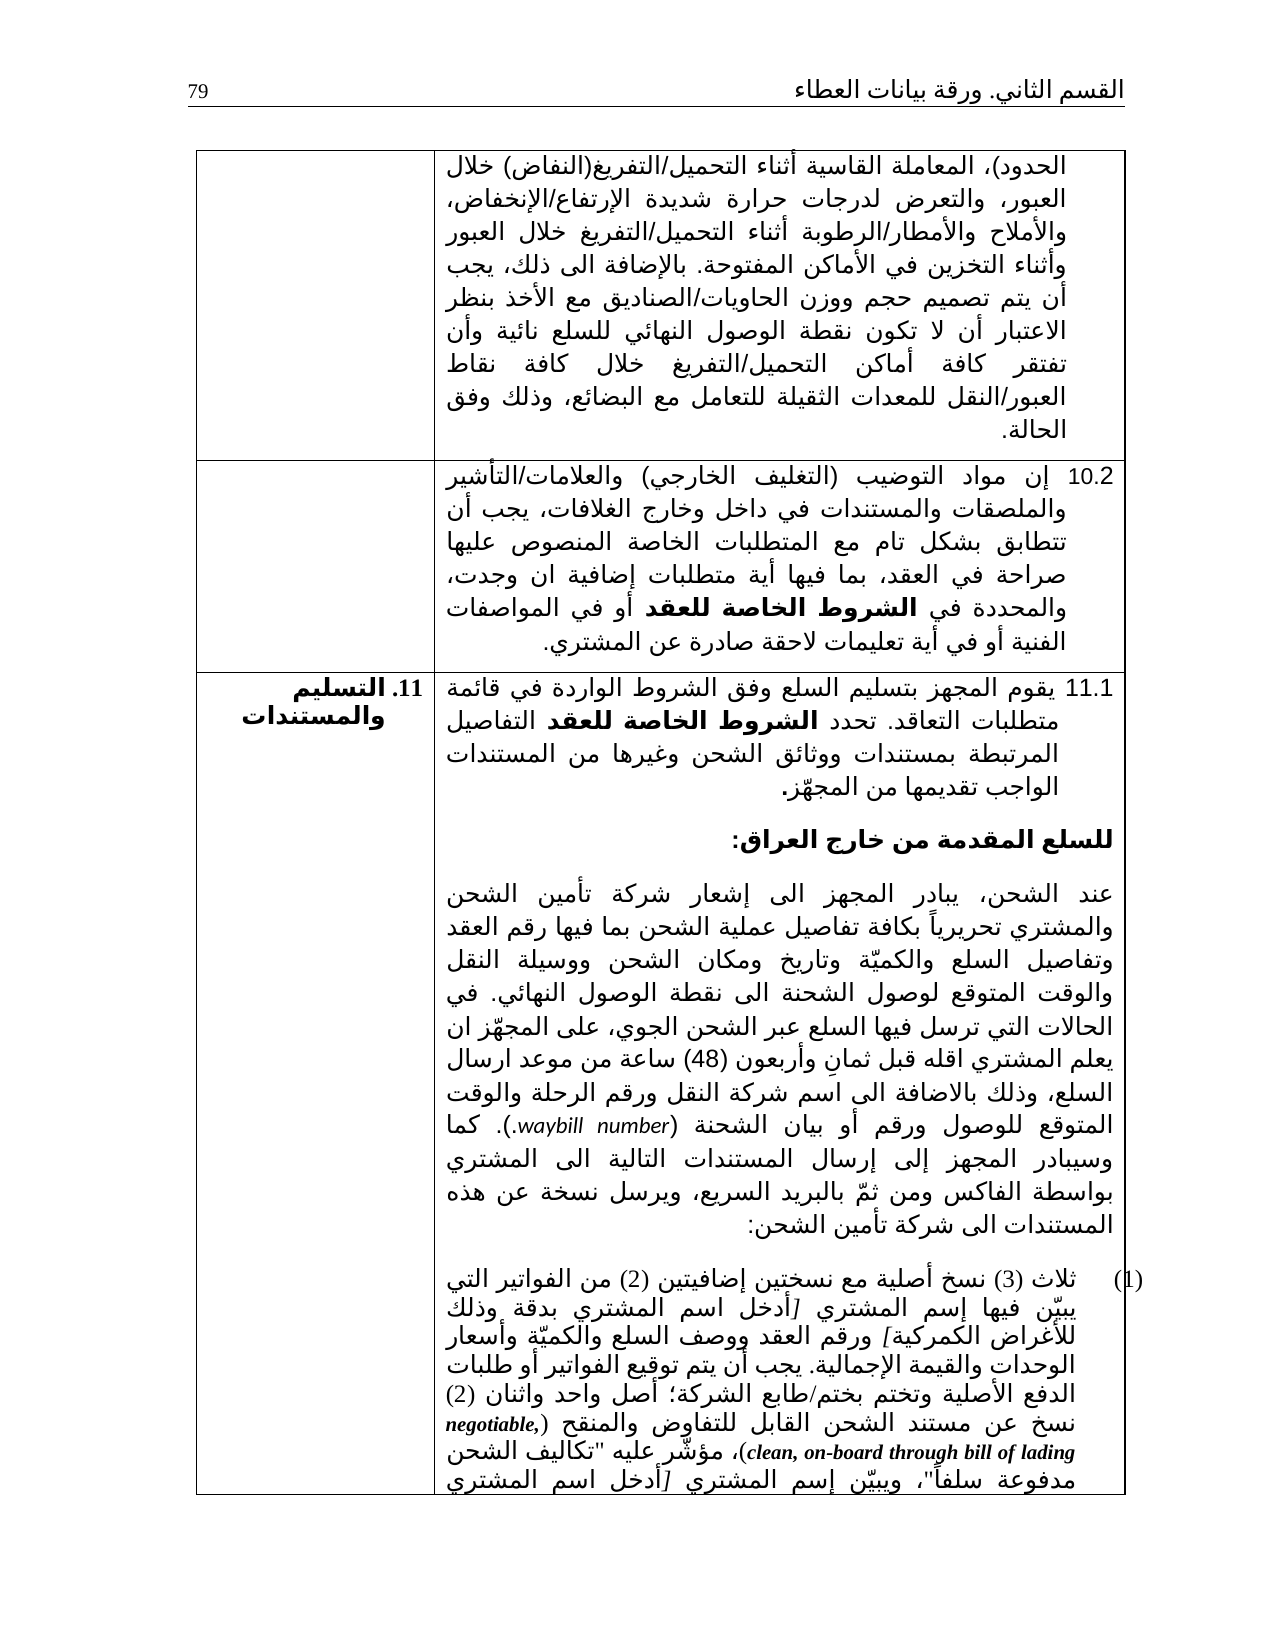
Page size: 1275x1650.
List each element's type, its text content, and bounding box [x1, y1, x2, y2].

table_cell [197, 673, 434, 1494]
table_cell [197, 151, 434, 460]
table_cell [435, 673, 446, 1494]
table_cell [197, 461, 434, 672]
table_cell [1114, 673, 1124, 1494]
table_cell 10.2 إن مواد التوضيب (التغليف الخارجي) والعلامات/التأشير والملصقات والمستندات في داخل وخارج الغلافات، يجب أن تتطابق بشكل تام مع المتطلبات الخاصة المنصوص عليها صراحة في العقد، بما فيها أية متطلبات إضافية ان وجدت، والمحددة في الشروط الخاصة للعقد أو في المواصفات الفنية أو في أية تعليمات لاحقة صادرة عن المشتري. [435, 461, 1124, 672]
